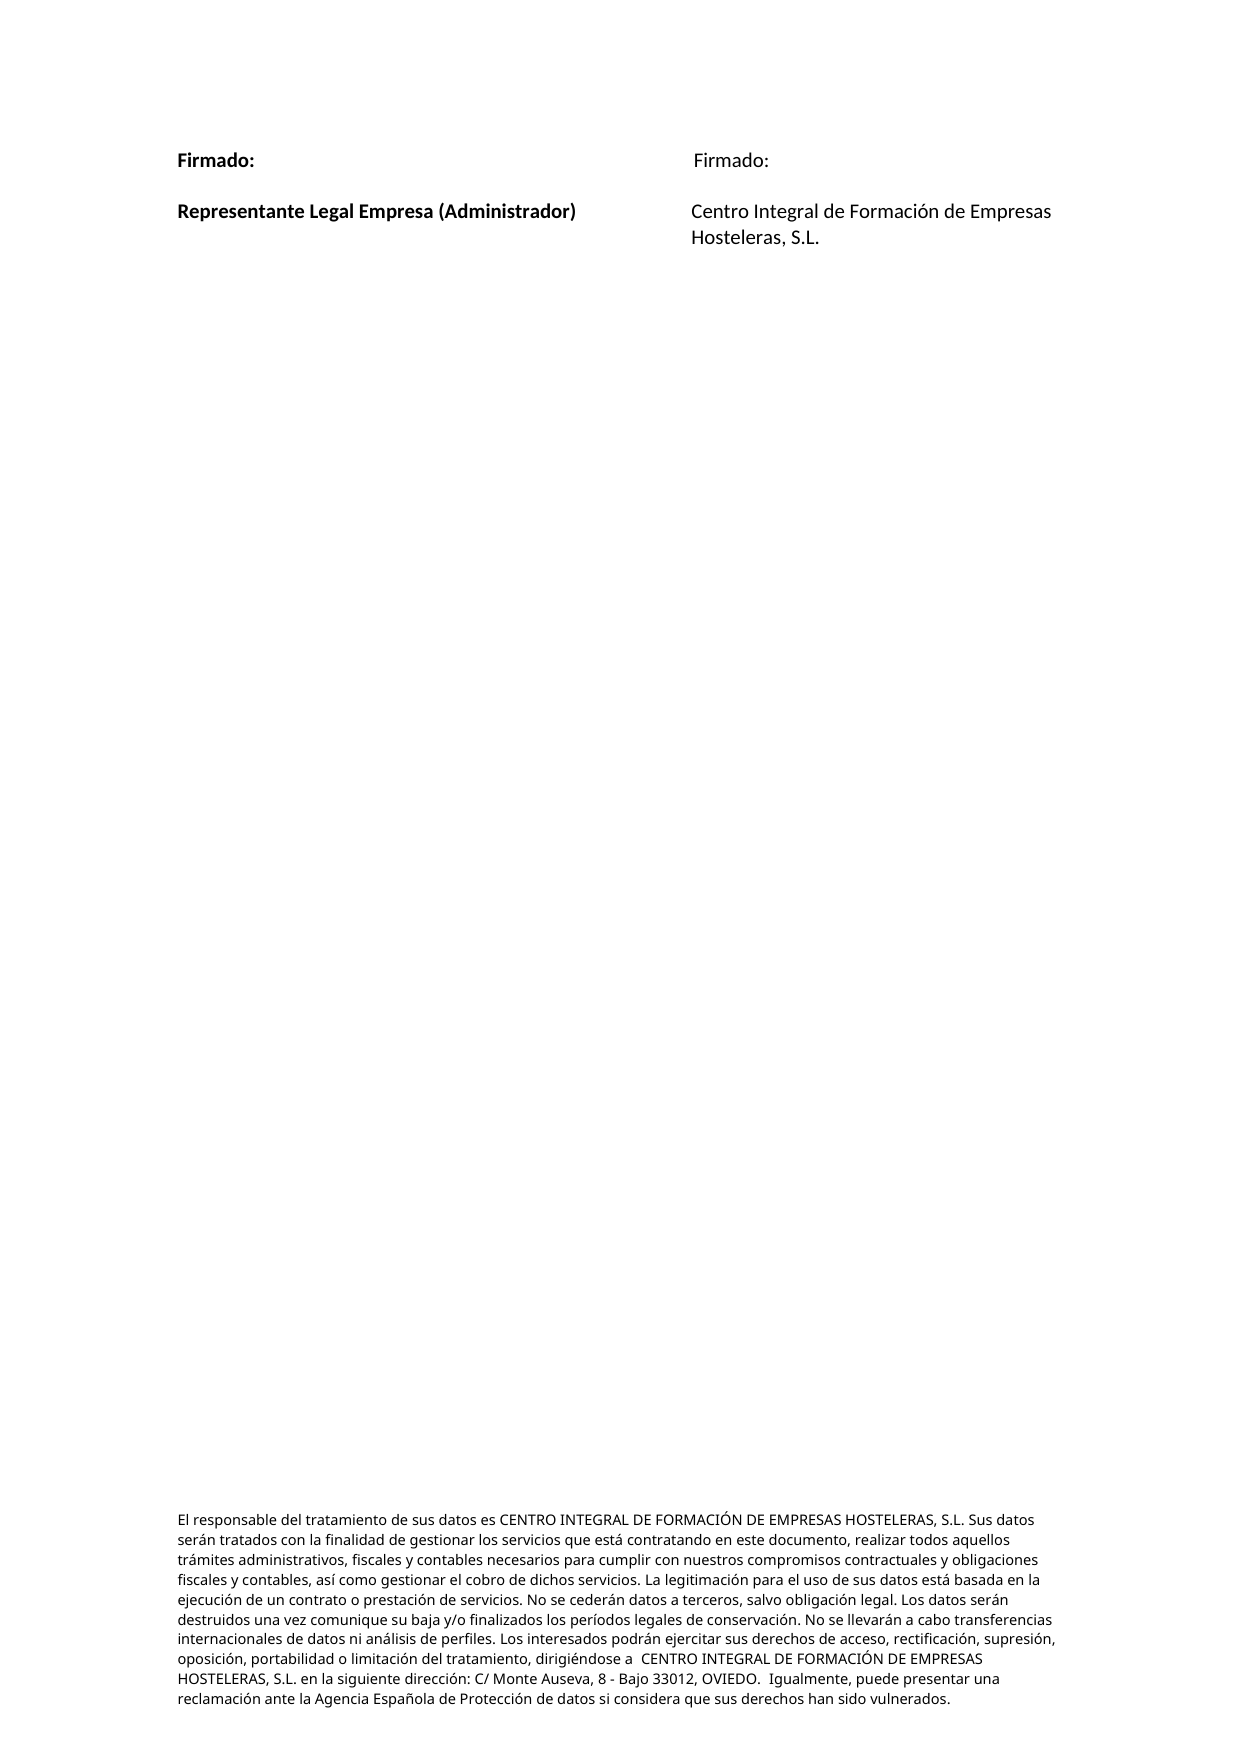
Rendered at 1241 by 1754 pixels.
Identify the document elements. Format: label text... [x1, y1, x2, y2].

text Firmado: Firmado: [177, 148, 1063, 173]
text Representante Legal Empresa (Administrador) Centro Integral de Formación de Empresas Hosteleras, S.L. [177, 198, 1063, 249]
